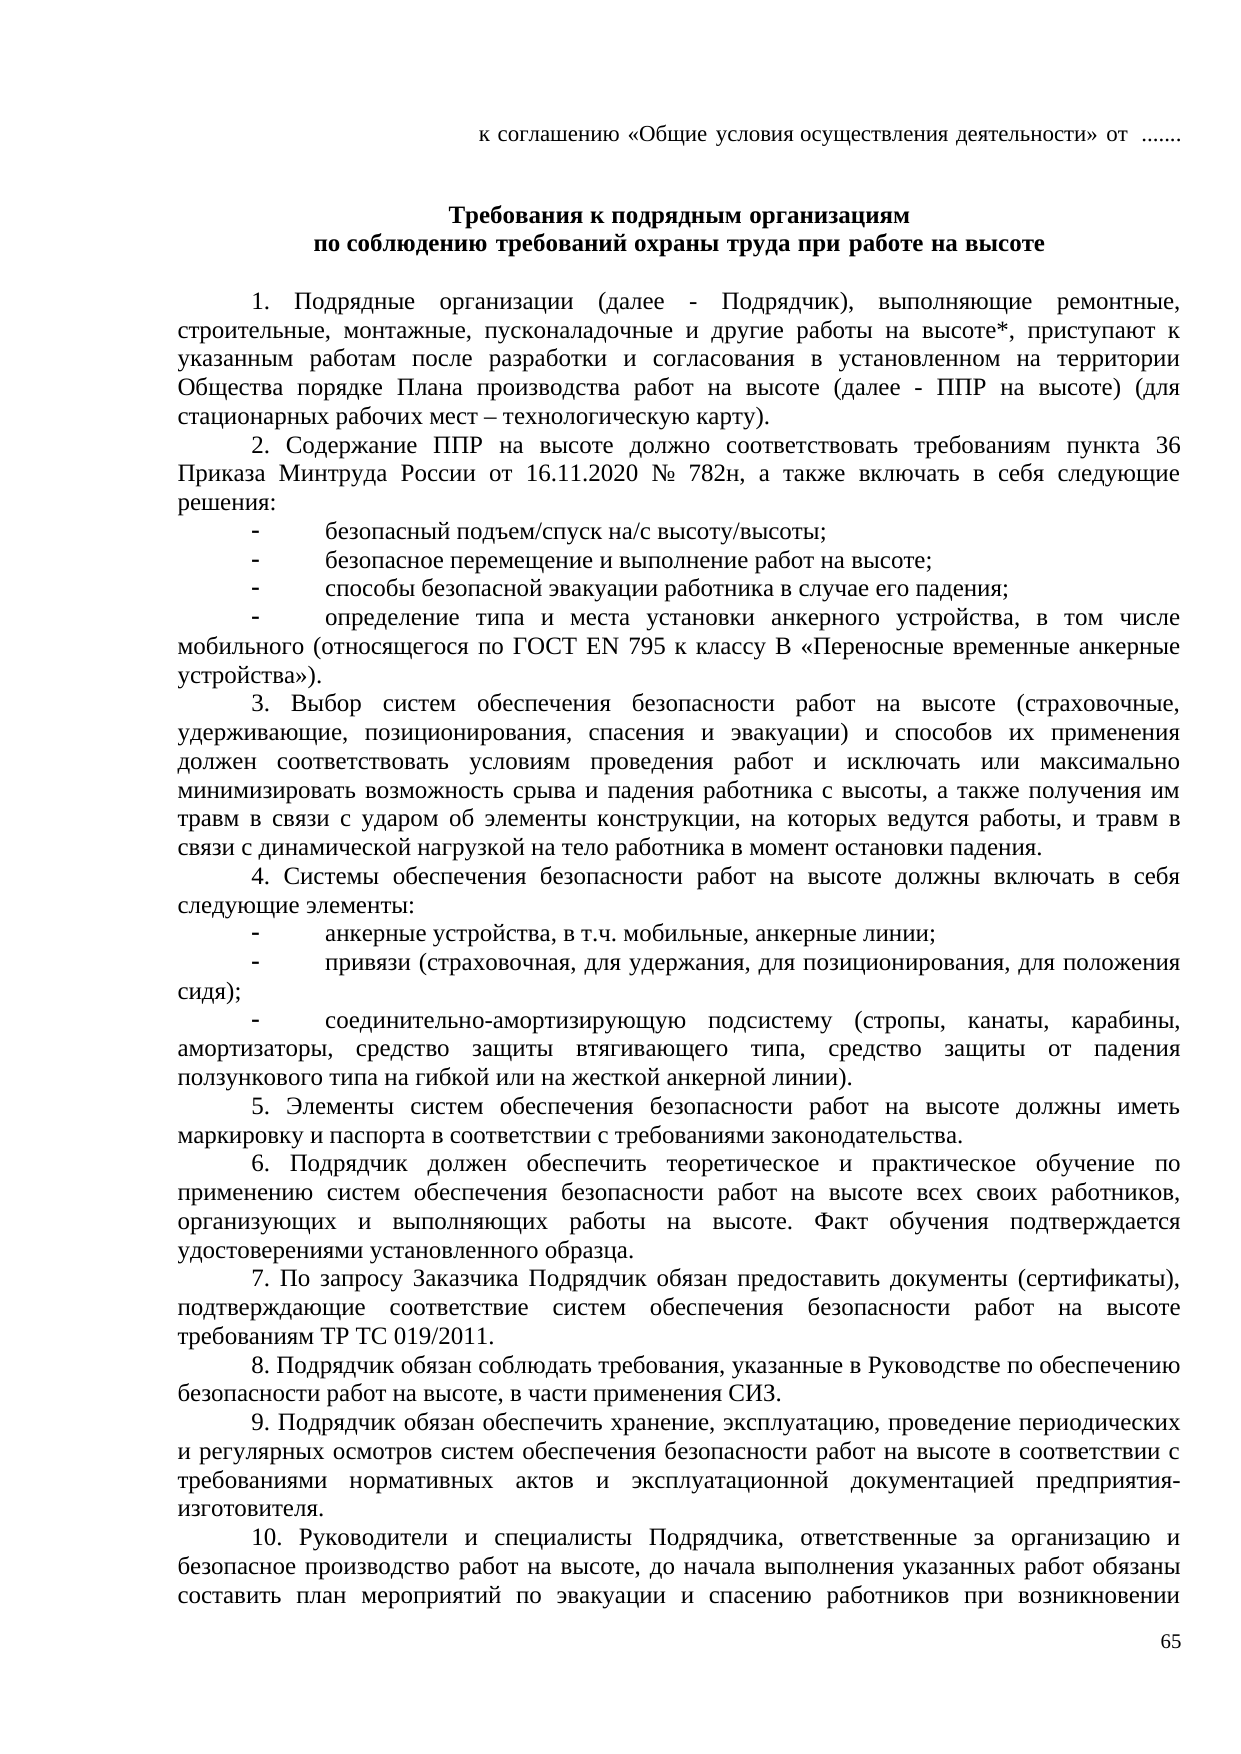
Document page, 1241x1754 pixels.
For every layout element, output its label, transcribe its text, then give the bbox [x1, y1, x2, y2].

list безопасное перемещение и выполнение работ на высоте; [177, 545, 1181, 573]
list привязи (страховочная, для удержания, для позиционирования, для положения сидя); [177, 947, 1181, 1005]
list способы безопасной эвакуации работника в случае его падения; [177, 573, 1181, 602]
text к соглашению «Общие условия осуществления деятельности» от ....... [177, 118, 1181, 147]
text Требования к подрядным организациям [177, 200, 1181, 228]
text 6. Подрядчик должен обеспечить теоретическое и практическое обучение по применению систем обеспечения безопасности работ на высоте всех своих работников, организующих и выполняющих работы на высоте. Факт обучения подтверждается удостоверениями установленного образца. [177, 1148, 1181, 1263]
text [177, 1522, 1181, 1608]
text 2. Содержание ППР на высоте должно соответствовать требованиям пункта 36 Приказа Минтруда России от 16.11.2020 № 782н, а также включать в себя следующие решения: [177, 430, 1181, 516]
text 7. По запросу Заказчика Подрядчик обязан предоставить документы (сертификаты), подтверждающие соответствие систем обеспечения безопасности работ на высоте требованиям ТР ТС 019/2011. [177, 1263, 1181, 1350]
text 8. Подрядчик обязан соблюдать требования, указанные в Руководстве по обеспечению безопасности работ на высоте, в части применения СИЗ. [177, 1350, 1181, 1407]
text по соблюдению требований охраны труда при работе на высоте [177, 228, 1181, 257]
text 5. Элементы систем обеспечения безопасности работ на высоте должны иметь маркировку и паспорта в соответствии с требованиями законодательства. [177, 1091, 1181, 1148]
text 3. Выбор систем обеспечения безопасности работ на высоте (страховочные, удерживающие, позиционирования, спасения и эвакуации) и способов их применения должен соответствовать условиям проведения работ и исключать или максимально минимизировать возможность срыва и падения работника с высоты, а также получения им травм в связи с ударом об элементы конструкции, на которых ведутся работы, и травм в связи с динамической нагрузкой на тело работника в момент остановки падения. [177, 688, 1181, 861]
list анкерные устройства, в т.ч. мобильные, анкерные линии; [177, 918, 1181, 947]
list безопасный подъем/спуск на/с высоту/высоты; [177, 516, 1181, 545]
list соединительно-амортизирующую подсистему (стропы, канаты, карабины, амортизаторы, средство защиты втягивающего типа, средство защиты от падения ползункового типа на гибкой или на жесткой анкерной линии). [177, 1005, 1181, 1091]
text 9. Подрядчик обязан обеспечить хранение, эксплуатацию, проведение периодических и регулярных осмотров систем обеспечения безопасности работ на высоте в соответствии с требованиями нормативных актов и эксплуатационной документацией предприятия-изготовителя. [177, 1407, 1181, 1522]
text 4. Системы обеспечения безопасности работ на высоте должны включать в себя следующие элементы: [177, 861, 1181, 918]
list определение типа и места установки анкерного устройства, в том числе мобильного (относящегося по ГОСТ EN 795 к классу B «Переносные временные анкерные устройства»). [177, 602, 1181, 688]
text 1. Подрядные организации (далее - Подрядчик), выполняющие ремонтные, строительные, монтажные, пусконаладочные и другие работы на высоте*, приступают к указанным работам после разработки и согласования в установленном на территории Общества порядке Плана производства работ на высоте (далее - ППР на высоте) (для стационарных рабочих мест – технологическую карту). [177, 286, 1181, 430]
